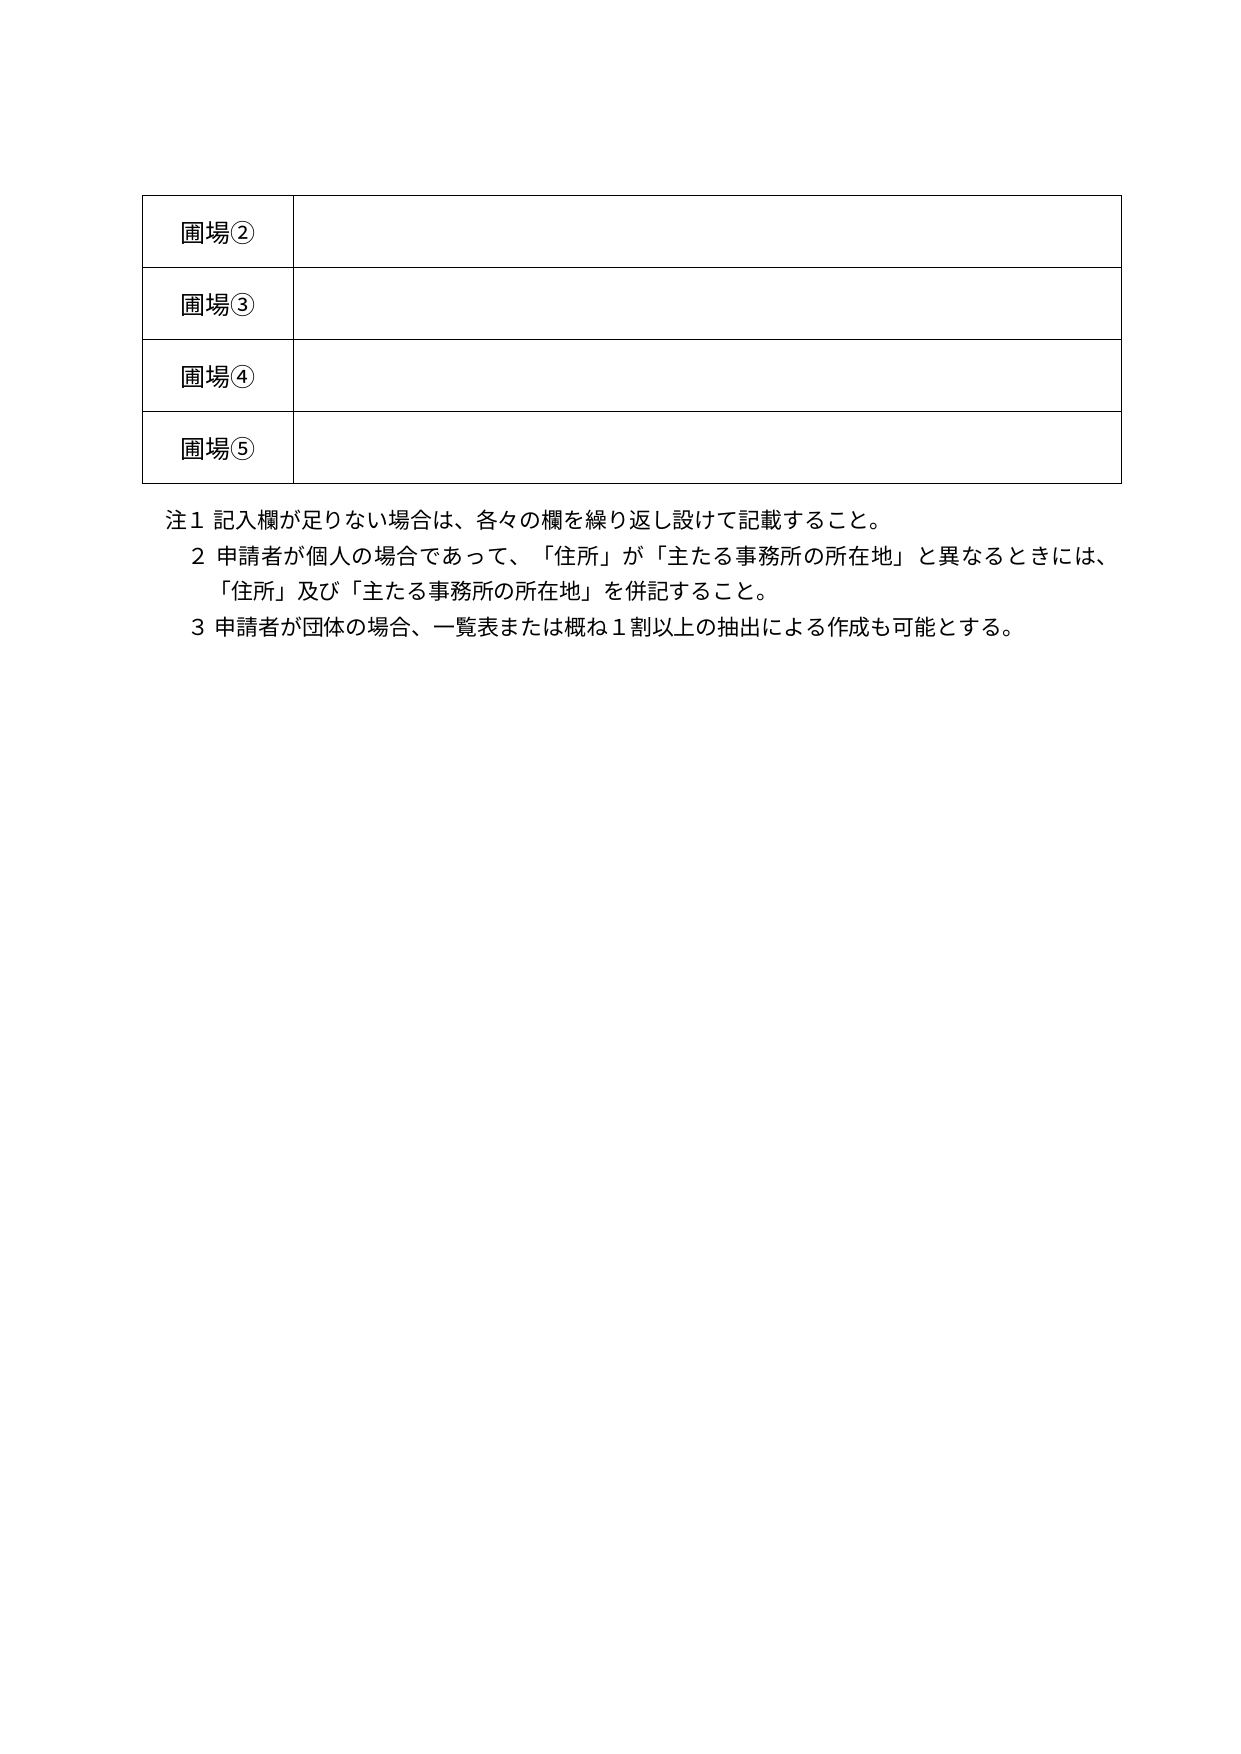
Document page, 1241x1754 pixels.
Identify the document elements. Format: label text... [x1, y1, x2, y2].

table_cell [294, 196, 1121, 267]
text ３ 申請者が団体の場合、一覧表または概ね１割以上の抽出による作成も可能とする。 [188, 608, 1122, 643]
text 注１ 記入欄が足りない場合は、各々の欄を繰り返し設けて記載すること。 [165, 501, 1122, 537]
table_cell [294, 412, 1121, 483]
table_cell [294, 340, 1121, 411]
table_cell 圃場③ [143, 268, 293, 339]
text ２ 申請者が個人の場合であって、「住所」が「主たる事務所の所在地」と異なるときには、「住所」及び「主たる事務所の所在地」を併記すること。 [188, 537, 1122, 608]
table_cell [294, 268, 1121, 339]
table_cell 圃場⑤ [143, 412, 293, 483]
table_cell 圃場④ [143, 340, 293, 411]
table_cell 圃場② [143, 196, 293, 267]
